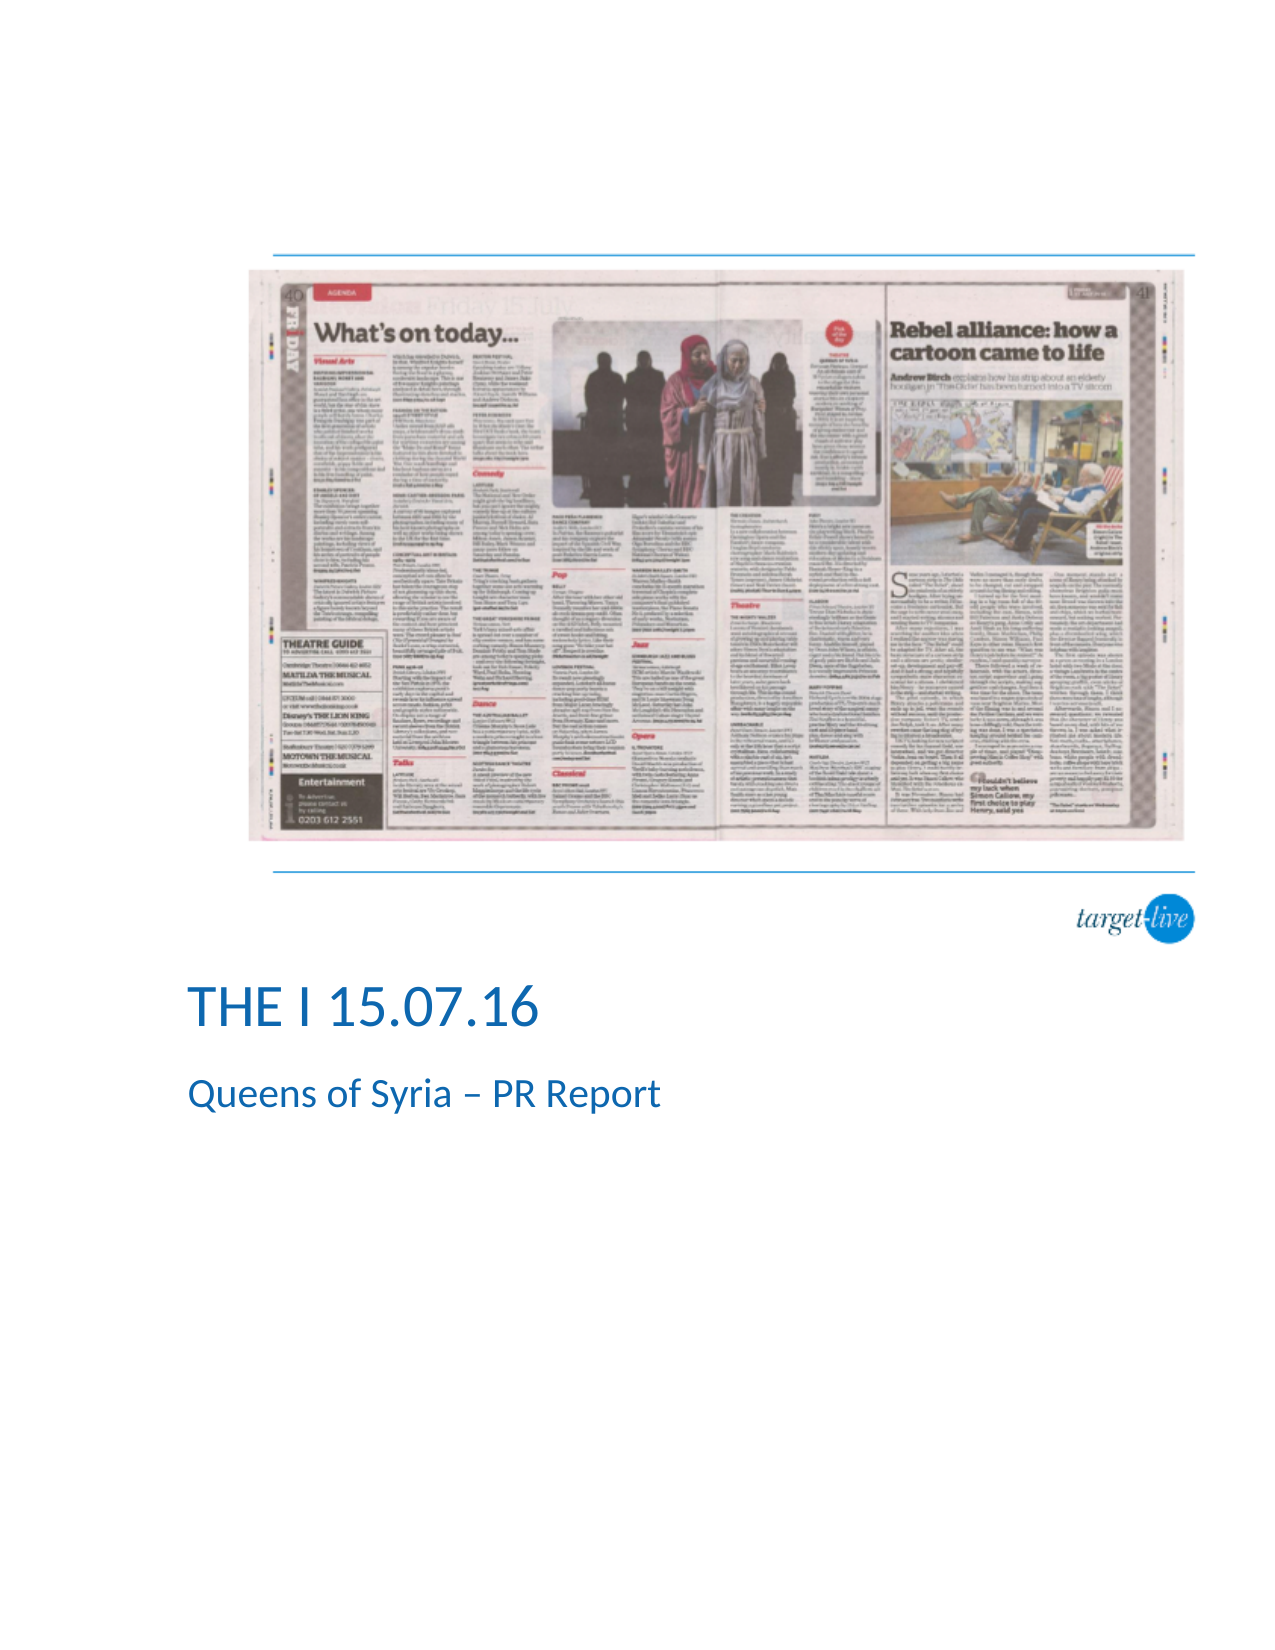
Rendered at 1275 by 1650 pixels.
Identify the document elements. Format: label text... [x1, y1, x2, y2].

text THE I 15.07.16 [187, 967, 1087, 1042]
text Queens of Syria – PR Report [187, 1067, 1087, 1118]
picture [187, 150, 1275, 967]
